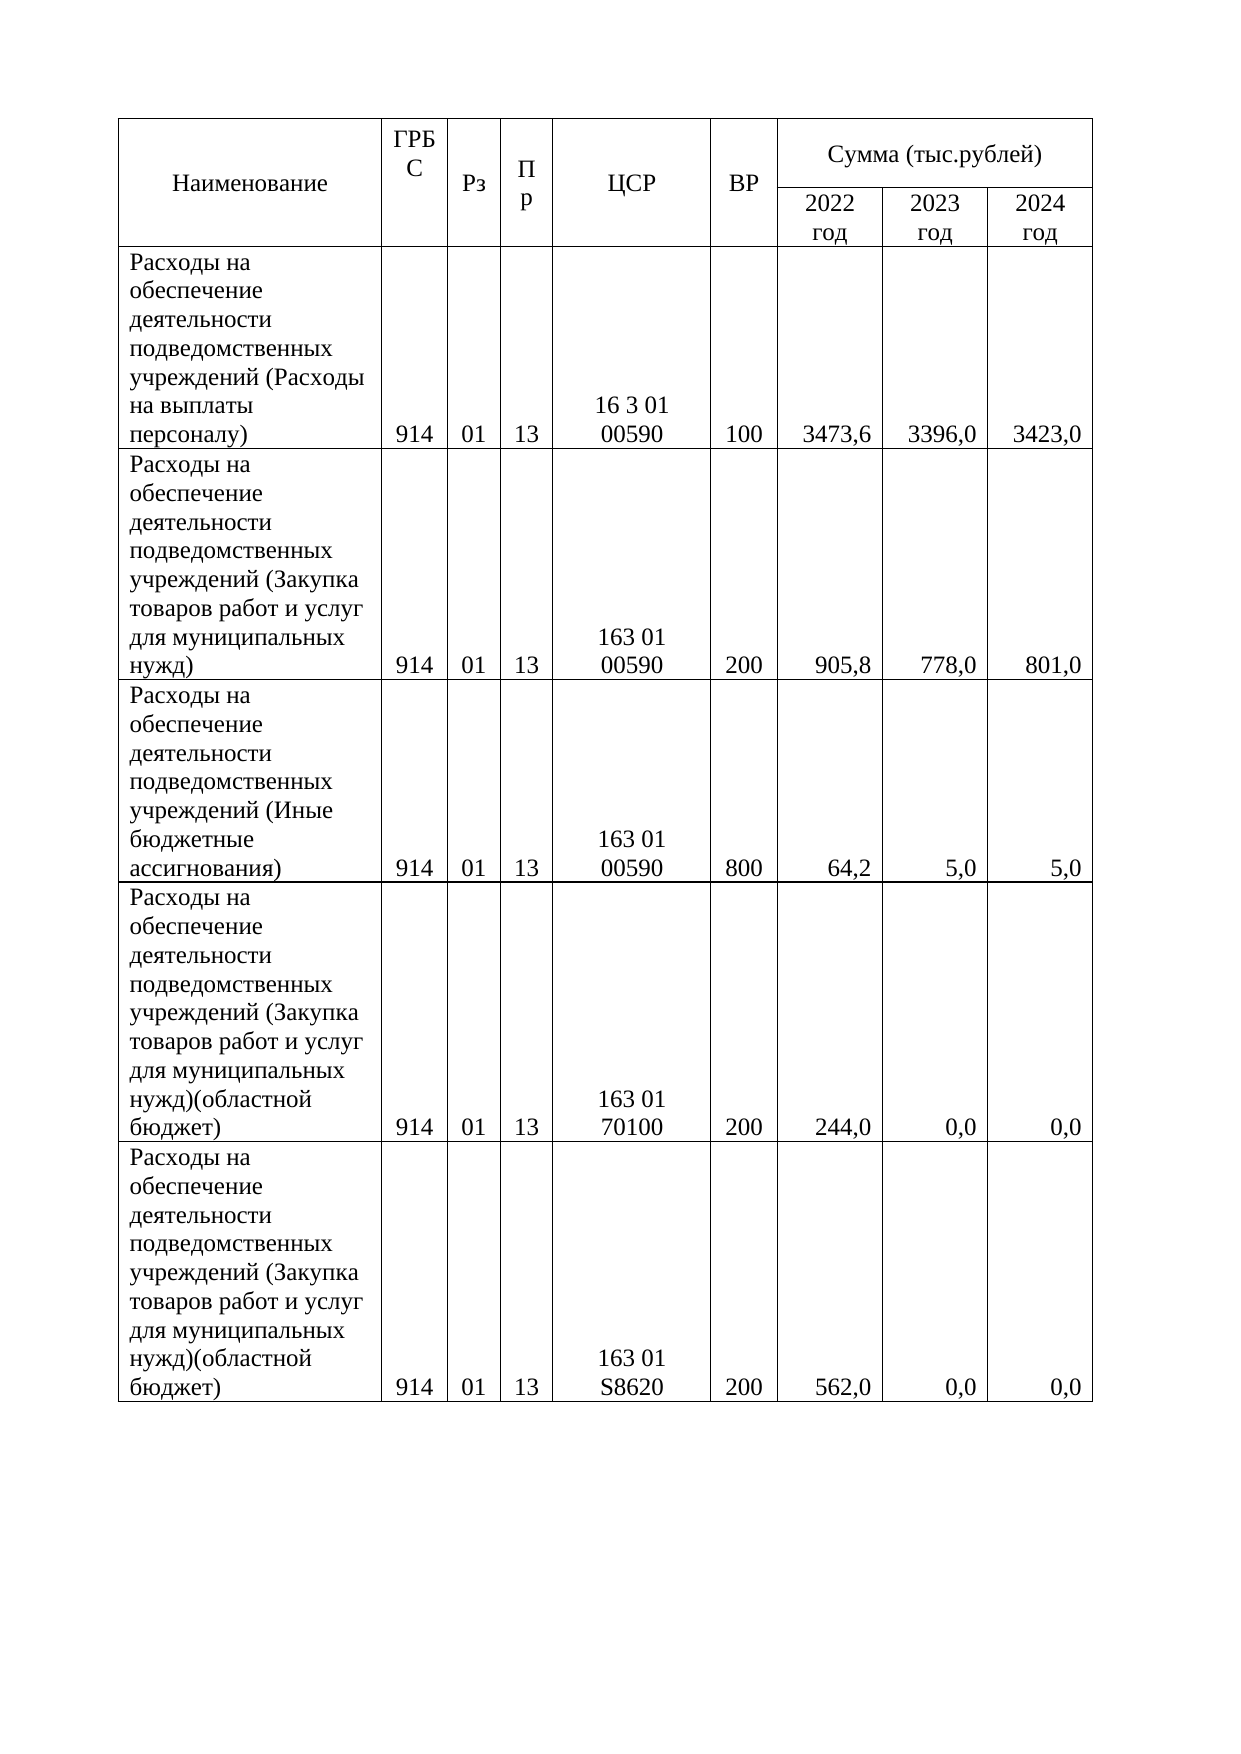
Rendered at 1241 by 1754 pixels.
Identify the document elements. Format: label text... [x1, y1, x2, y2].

table_cell 200 [711, 883, 777, 1141]
table_cell 3396,0 [883, 247, 987, 448]
table_cell 16 3 01 00590 [553, 247, 710, 448]
table_cell [382, 187, 447, 246]
table_cell 200 [711, 1142, 777, 1401]
table_cell Расходы на обеспечение деятельности подведомственных учреждений (Закупка товаров работ и услуг для муниципальных нужд)(областной бюджет) [119, 1142, 381, 1401]
table_cell 100 [711, 247, 777, 448]
table_cell Расходы на обеспечение деятельности подведомственных учреждений (Расходы на выплаты персоналу) [119, 247, 381, 448]
table_cell 801,0 [988, 449, 1092, 679]
table_cell 0,0 [883, 883, 987, 1141]
table_cell 163 01 00590 [553, 449, 710, 679]
table_cell 800 [711, 680, 777, 881]
table_cell Расходы на обеспечение деятельности подведомственных учреждений (Закупка товаров работ и услуг для муниципальных нужд) [119, 449, 381, 679]
table_cell 244,0 [778, 883, 882, 1141]
table_cell Расходы на обеспечение деятельности подведомственных учреждений (Закупка товаров работ и услуг для муниципальных нужд)(областной бюджет) [119, 883, 381, 1141]
table_header ГРБС [382, 119, 447, 187]
table_cell 0,0 [883, 1142, 987, 1401]
table_header Рз [448, 119, 500, 246]
table_cell 13 [501, 247, 552, 448]
table_cell 914 [382, 883, 447, 1141]
table_cell 914 [382, 680, 447, 881]
table_cell 905,8 [778, 449, 882, 679]
table_header Пр [501, 119, 552, 246]
table_cell 13 [501, 449, 552, 679]
table_cell 3473,6 [778, 247, 882, 448]
table_cell 13 [501, 883, 552, 1141]
table_cell 562,0 [778, 1142, 882, 1401]
table_cell 914 [382, 247, 447, 448]
table_header Наименование [119, 119, 381, 246]
table_cell 163 01 S8620 [553, 1142, 710, 1401]
table_cell 914 [382, 449, 447, 679]
table_cell 0,0 [988, 1142, 1092, 1401]
table_cell 01 [448, 680, 500, 881]
table_header Сумма (тыс.рублей) [778, 119, 1092, 187]
table_cell 163 01 70100 [553, 883, 710, 1141]
table_cell 3423,0 [988, 247, 1092, 448]
table_cell 914 [382, 1142, 447, 1401]
table_cell 01 [448, 883, 500, 1141]
table_cell Расходы на обеспечение деятельности подведомственных учреждений (Иные бюджетные ассигнования) [119, 680, 381, 881]
table_cell 13 [501, 680, 552, 881]
table_cell 2024 год [988, 188, 1092, 246]
table_header ВР [711, 119, 777, 246]
table_cell 64,2 [778, 680, 882, 881]
table_cell 2022 год [778, 188, 882, 246]
table_cell 01 [448, 247, 500, 448]
table_cell 01 [448, 1142, 500, 1401]
table_cell 0,0 [988, 883, 1092, 1141]
table_cell 5,0 [883, 680, 987, 881]
table_cell 5,0 [988, 680, 1092, 881]
table_cell 13 [501, 1142, 552, 1401]
table_cell 01 [448, 449, 500, 679]
table_cell 163 01 00590 [553, 680, 710, 881]
table_cell 2023 год [883, 188, 987, 246]
table_header ЦСР [553, 119, 710, 246]
table_cell 200 [711, 449, 777, 679]
table_cell 778,0 [883, 449, 987, 679]
